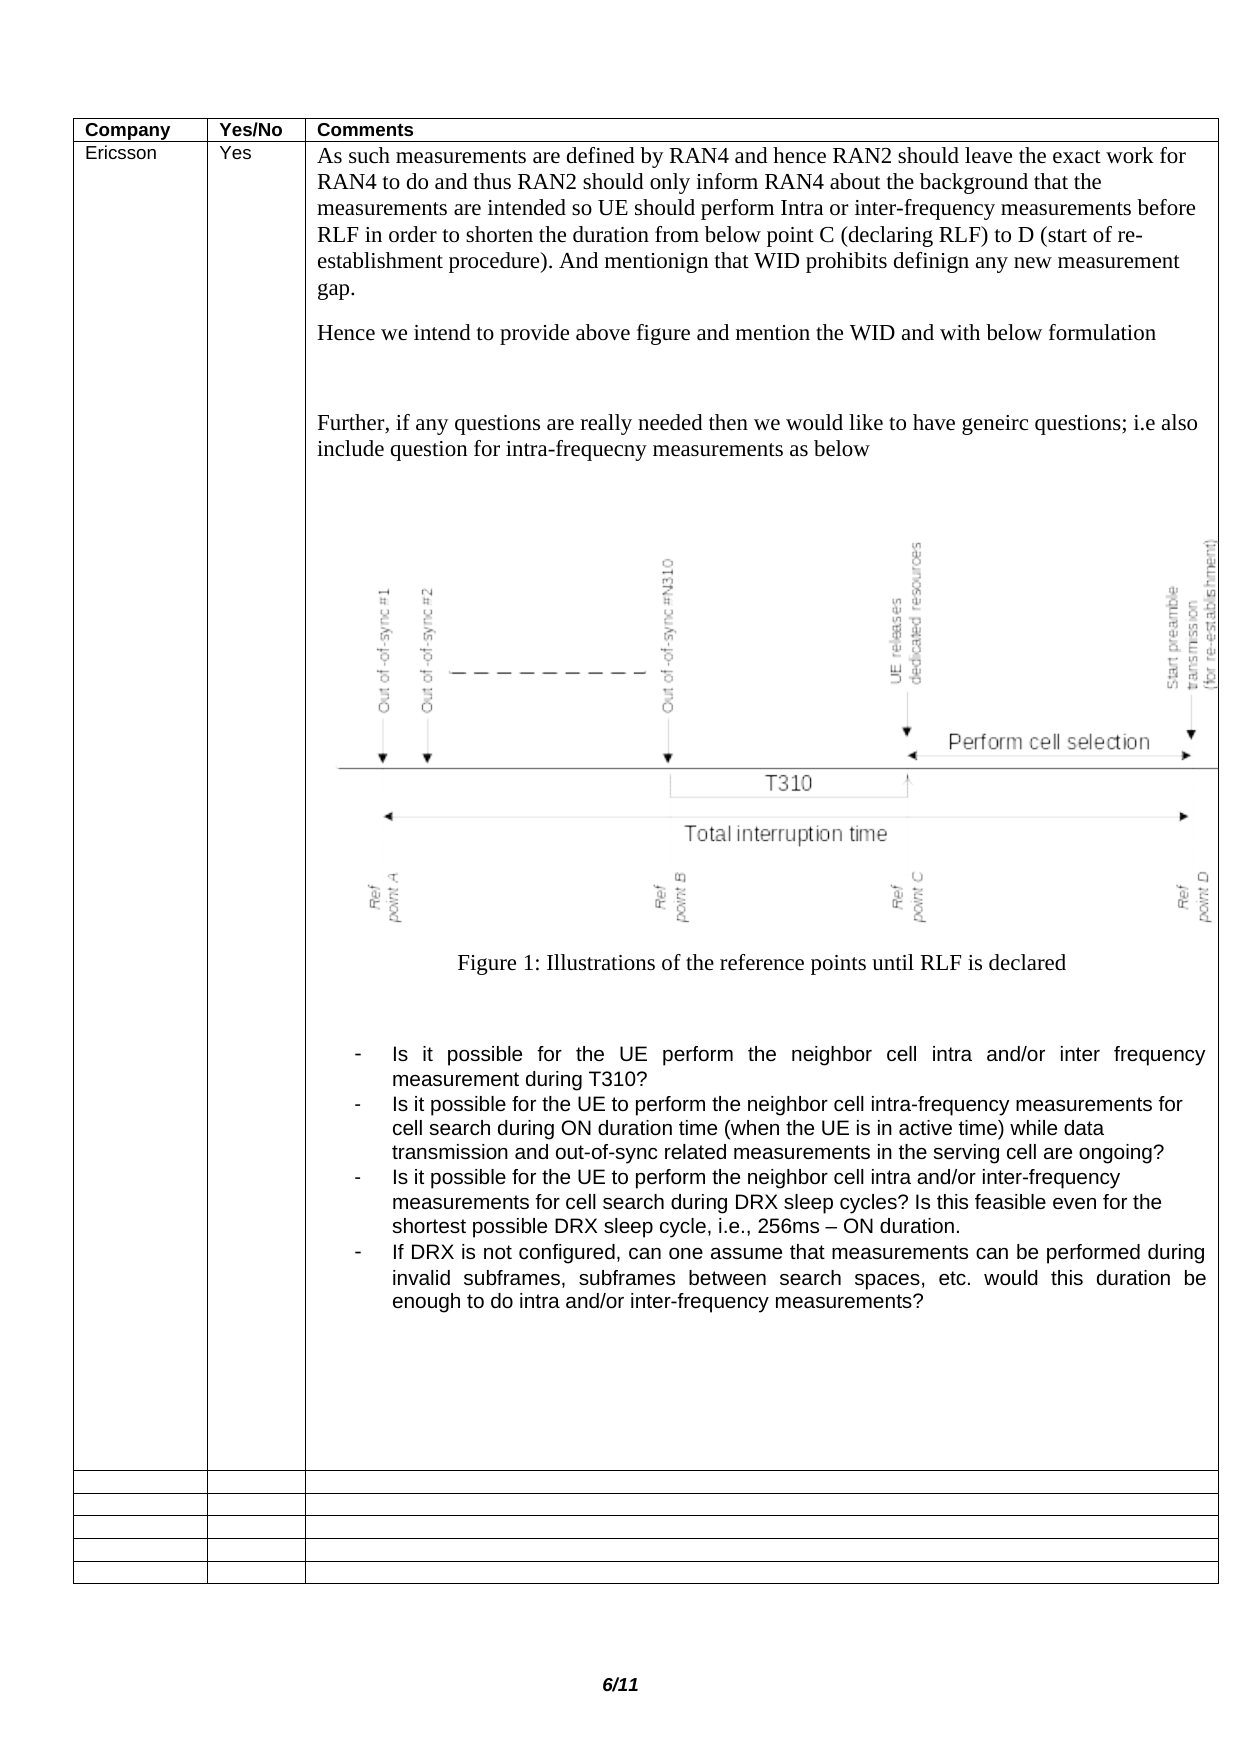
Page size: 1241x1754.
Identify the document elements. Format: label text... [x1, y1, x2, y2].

table_cell [74, 1471, 207, 1493]
table_cell [74, 1539, 207, 1561]
table_cell [208, 1471, 305, 1493]
table_cell [208, 1494, 305, 1515]
table_cell [306, 1562, 1218, 1583]
table_cell Yes [208, 142, 305, 1470]
table_cell [306, 1516, 1218, 1538]
table_header Company [74, 119, 207, 141]
table_header Comments [306, 119, 1218, 141]
table_cell [208, 1562, 305, 1583]
table_cell [306, 1494, 1218, 1515]
table_cell [208, 1539, 305, 1561]
table_cell [74, 1562, 207, 1583]
table_cell [306, 1471, 1218, 1493]
table_cell Ericsson [74, 142, 207, 1470]
table_cell As such measurements are defined by RAN4 and hence RAN2 should leave the exact work for RAN4 to do and thus RAN2 should only inform RAN4 about the background that the measurements are intended so UE should perform Intra or inter-frequency measurements before RLF in order to shorten the duration from below point C (declaring RLF) to D (start of re-establishment procedure). And mentionign that WID prohibits definign any new measurement gap. Hence we intend to provide above figure and mention the WID and with below formulation Further, if any questions are really needed then we would like to have geneirc questions; i.e also include question for intra-frequecny measurements as below Figure 1: Illustrations of the reference points until RLF is declared Is it possible for the UE perform the neighbor cell intra and/or inter frequency measurement during T310? Is it possible for the UE to perform the neighbor cell intra-frequency measurements for cell search during ON duration time (when the UE is in active time) while data transmission and out-of-sync related measurements in the serving cell are ongoing? Is it possible for the UE to perform the neighbor cell intra and/or inter-frequency measurements for cell search during DRX sleep cycles? Is this feasible even for the shortest possible DRX sleep cycle, i.e., 256ms – ON duration. If DRX is not configured, can one assume that measurements can be performed during invalid subframes, subframes between search spaces, etc. would this duration be enough to do intra and/or inter-frequency measurements? [306, 142, 1218, 1470]
table_cell [306, 1539, 1218, 1561]
table_cell [208, 1516, 305, 1538]
table_cell [74, 1516, 207, 1538]
table_header Yes/No [208, 119, 305, 141]
table_cell [74, 1494, 207, 1515]
